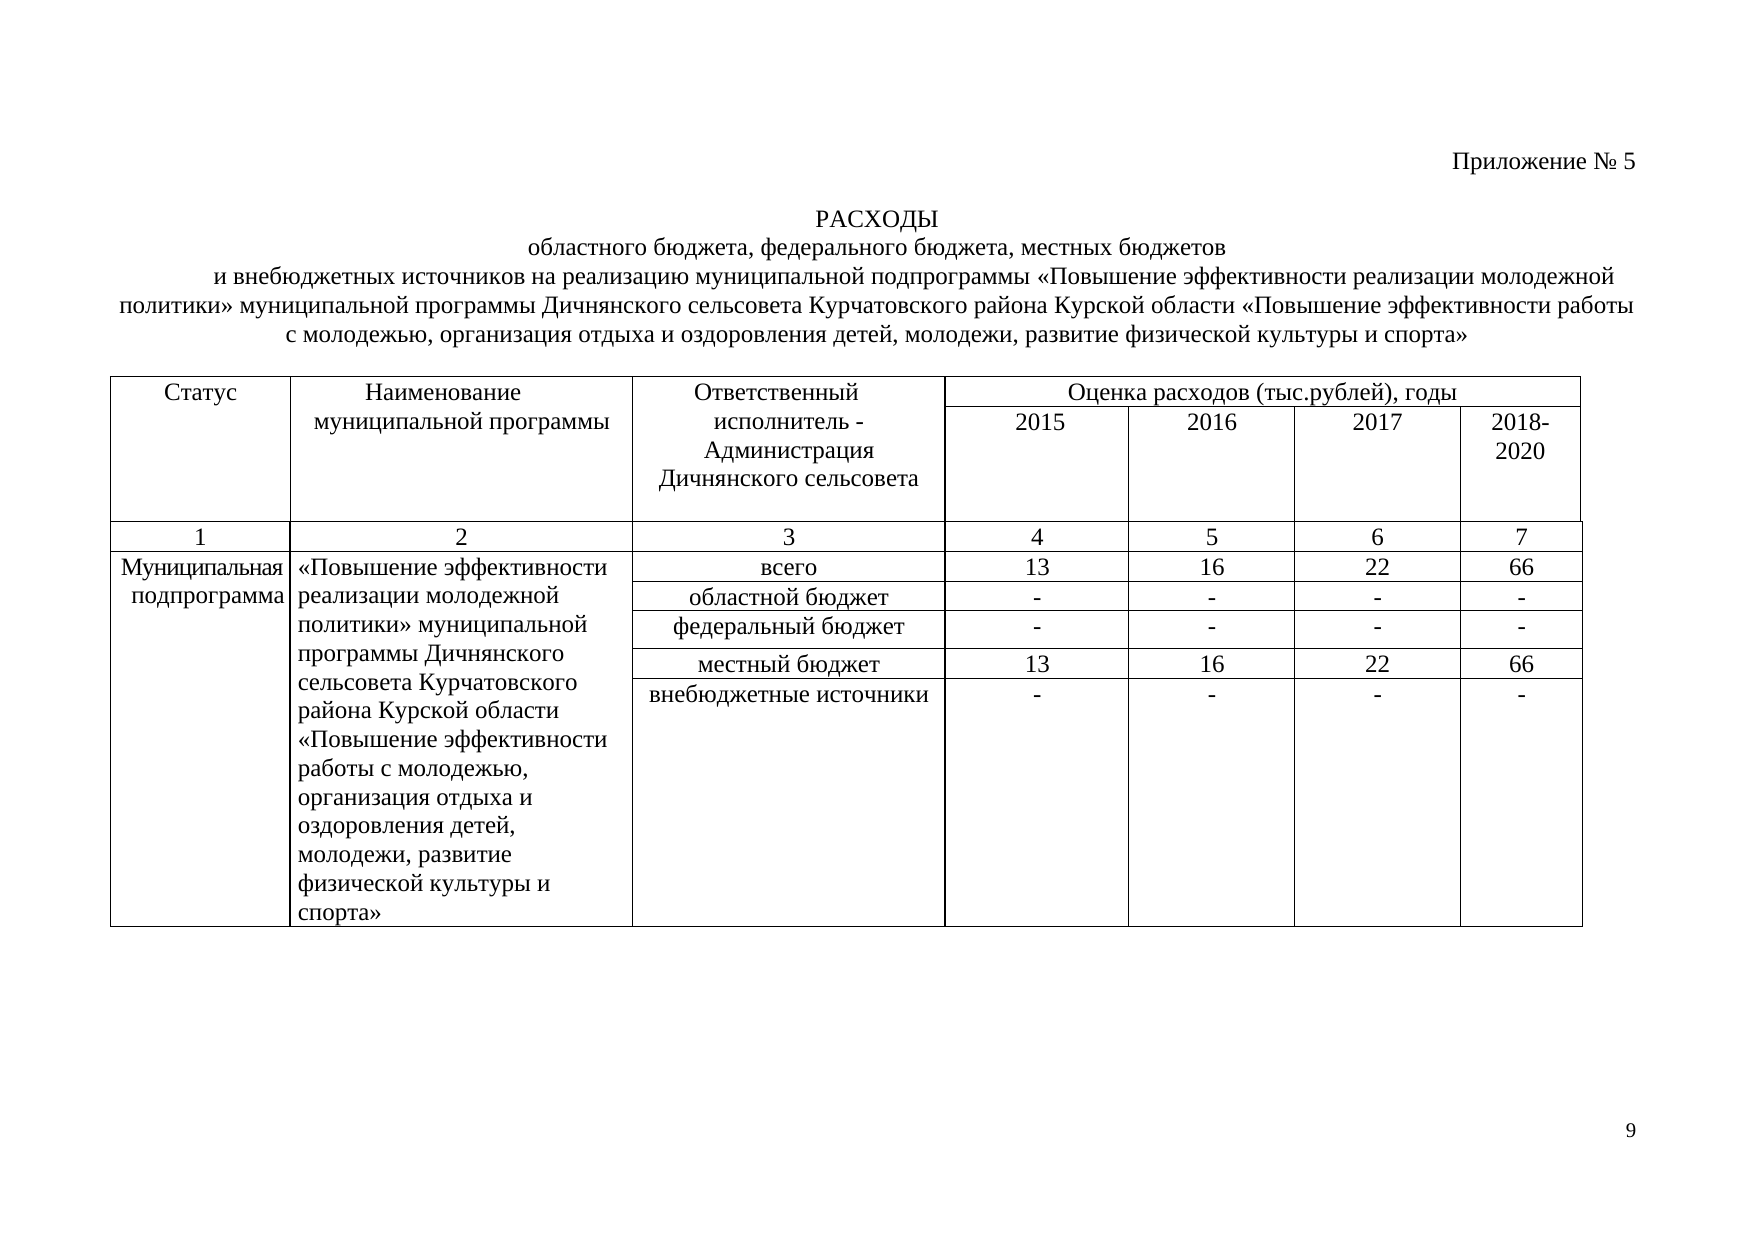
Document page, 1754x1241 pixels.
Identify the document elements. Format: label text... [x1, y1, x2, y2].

table_cell 2018-2020 [1461, 407, 1580, 521]
table_cell 13 [946, 552, 1128, 581]
table_cell - [946, 611, 1128, 648]
table_cell - [1129, 611, 1294, 648]
table_cell 22 [1295, 649, 1460, 678]
text Приложение № 5 [118, 146, 1636, 175]
table_cell «Повышение эффективности реализации молодежной политики» муниципальной программы Дичнянского сельсовета Курчатовского района Курской области «Повышение эффективности работы с молодежью, организация отдыха и оздоровления детей, молодежи, развитие физической культуры и спорта» [291, 552, 632, 926]
text и внебюджетных источников на реализацию муниципальной подпрограммы «Повышение эффективности реализации молодежной политики» муниципальной программы Дичнянского сельсовета Курчатовского района Курской области «Повышение эффективности работы с молодежью, организация отдыха и оздоровления детей, молодежи, развитие физической культуры и спорта» [118, 261, 1636, 347]
table_cell 4 [946, 522, 1128, 551]
table_cell 16 [1129, 552, 1294, 581]
table_cell 5 [1129, 522, 1294, 551]
table_cell - [1461, 582, 1582, 610]
text областного бюджета, федерального бюджета, местных бюджетов [118, 232, 1636, 261]
table_cell - [946, 582, 1128, 610]
table_cell областной бюджет [633, 582, 944, 610]
table_cell 22 [1295, 552, 1460, 581]
table_cell 2015 [946, 407, 1128, 521]
table_cell - [1129, 582, 1294, 610]
table_cell 6 [1295, 522, 1460, 551]
table_cell - [946, 679, 1128, 926]
table_cell - [1129, 679, 1294, 926]
table_cell 1 [111, 522, 289, 551]
table_cell 66 [1461, 649, 1582, 678]
table_cell 3 [633, 522, 944, 551]
table_cell 2016 [1129, 407, 1294, 521]
table_cell 2 [291, 522, 632, 551]
table_cell 66 [1461, 552, 1582, 581]
table_cell - [1461, 611, 1582, 648]
table_cell всего [633, 552, 944, 581]
table_cell - [1295, 679, 1460, 926]
table_cell - [1295, 582, 1460, 610]
table_cell - [1295, 611, 1460, 648]
table_cell 2017 [1295, 407, 1460, 521]
text РАСХОДЫ [118, 204, 1636, 232]
table_cell 7 [1461, 522, 1582, 551]
table_cell внебюджетные источники [633, 679, 944, 926]
table_header Ответственный исполнитель - Администрация Дичнянского сельсовета [633, 377, 944, 521]
table_cell - [1461, 679, 1582, 926]
table_header Оценка расходов (тыс.рублей), годы [946, 377, 1580, 406]
table_cell 13 [946, 649, 1128, 678]
table_header Статус [111, 377, 290, 521]
table_cell Муниципальная подпрограмма [111, 552, 289, 926]
table_header Наименование муниципальной программы [291, 377, 632, 521]
table_cell федеральный бюджет [633, 611, 944, 648]
table_cell местный бюджет [633, 649, 944, 678]
table_cell 16 [1129, 649, 1294, 678]
